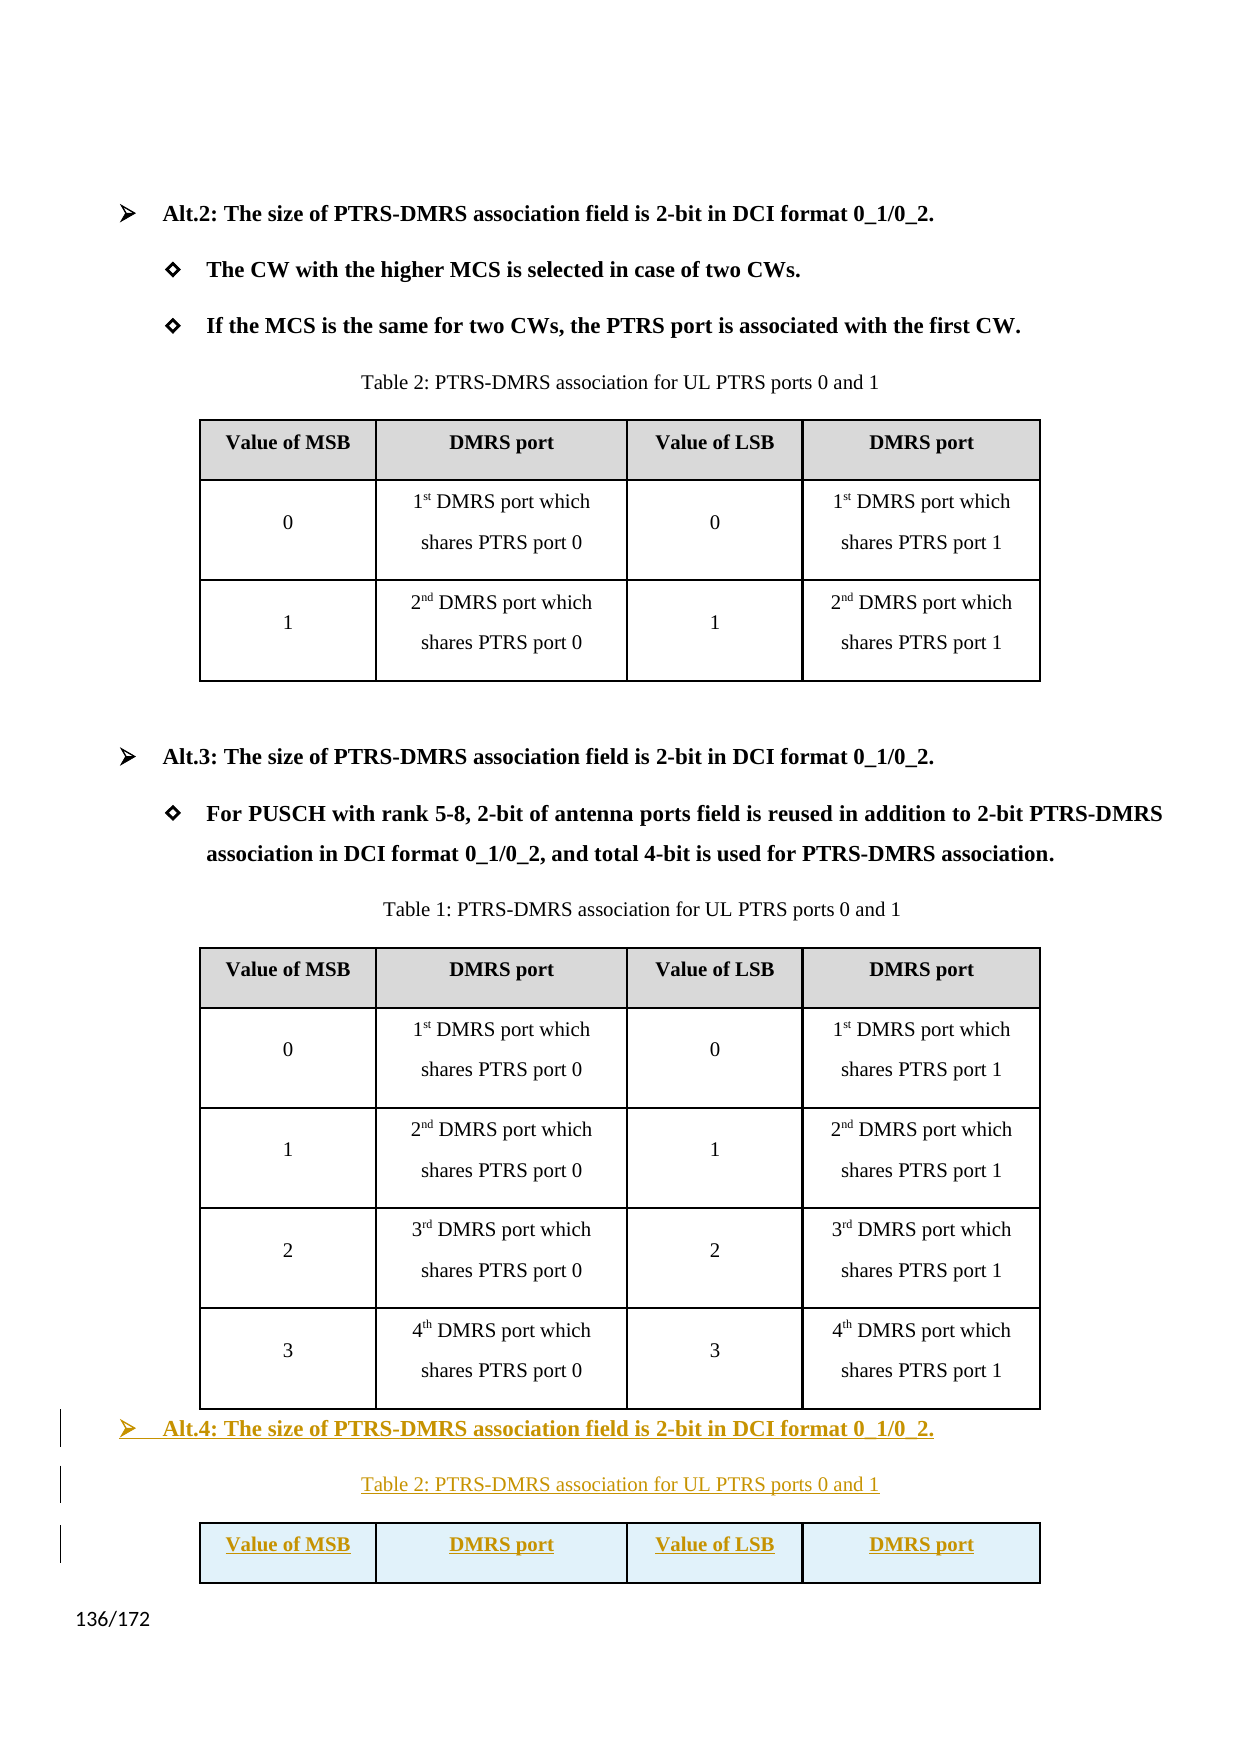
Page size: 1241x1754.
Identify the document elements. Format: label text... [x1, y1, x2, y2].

list Alt.3: The size of PTRS-DMRS association field is 2-bit in DCI format 0_1/0_2. [119, 738, 1165, 775]
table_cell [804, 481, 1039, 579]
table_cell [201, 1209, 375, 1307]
text Table 2: PTRS-DMRS association for UL PTRS ports 0 and 1 [75, 363, 1165, 401]
list Alt.2: The size of PTRS-DMRS association field is 2-bit in DCI format 0_1/0_2. [119, 194, 1165, 232]
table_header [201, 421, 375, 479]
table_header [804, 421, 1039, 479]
list For PUSCH with rank 5-8, 2-bit of antenna ports field is reused in addition to 2-bit PTRS-DMRS association in DCI format 0_1/0_2, and total 4-bit is used for PTRS-DMRS association. [162, 794, 1165, 872]
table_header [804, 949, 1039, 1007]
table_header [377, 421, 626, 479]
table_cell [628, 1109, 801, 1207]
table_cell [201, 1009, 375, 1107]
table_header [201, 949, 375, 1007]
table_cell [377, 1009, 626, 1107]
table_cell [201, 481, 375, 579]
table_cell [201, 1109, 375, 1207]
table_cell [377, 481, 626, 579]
list If the MCS is the same for two CWs, the PTRS port is associated with the first CW. [162, 307, 1165, 344]
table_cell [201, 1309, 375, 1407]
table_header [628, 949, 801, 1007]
list Table 1: PTRS-DMRS association for UL PTRS ports 0 and 1 [119, 891, 1165, 928]
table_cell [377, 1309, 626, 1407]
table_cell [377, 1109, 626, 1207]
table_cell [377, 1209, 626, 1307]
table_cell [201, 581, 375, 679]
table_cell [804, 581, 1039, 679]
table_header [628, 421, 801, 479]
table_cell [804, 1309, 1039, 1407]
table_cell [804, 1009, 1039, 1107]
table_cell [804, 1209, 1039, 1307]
list The CW with the higher MCS is selected in case of two CWs. [162, 251, 1165, 288]
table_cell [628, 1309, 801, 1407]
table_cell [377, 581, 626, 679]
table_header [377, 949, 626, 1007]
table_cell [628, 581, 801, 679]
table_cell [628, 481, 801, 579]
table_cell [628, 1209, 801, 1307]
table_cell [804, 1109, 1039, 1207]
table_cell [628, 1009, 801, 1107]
